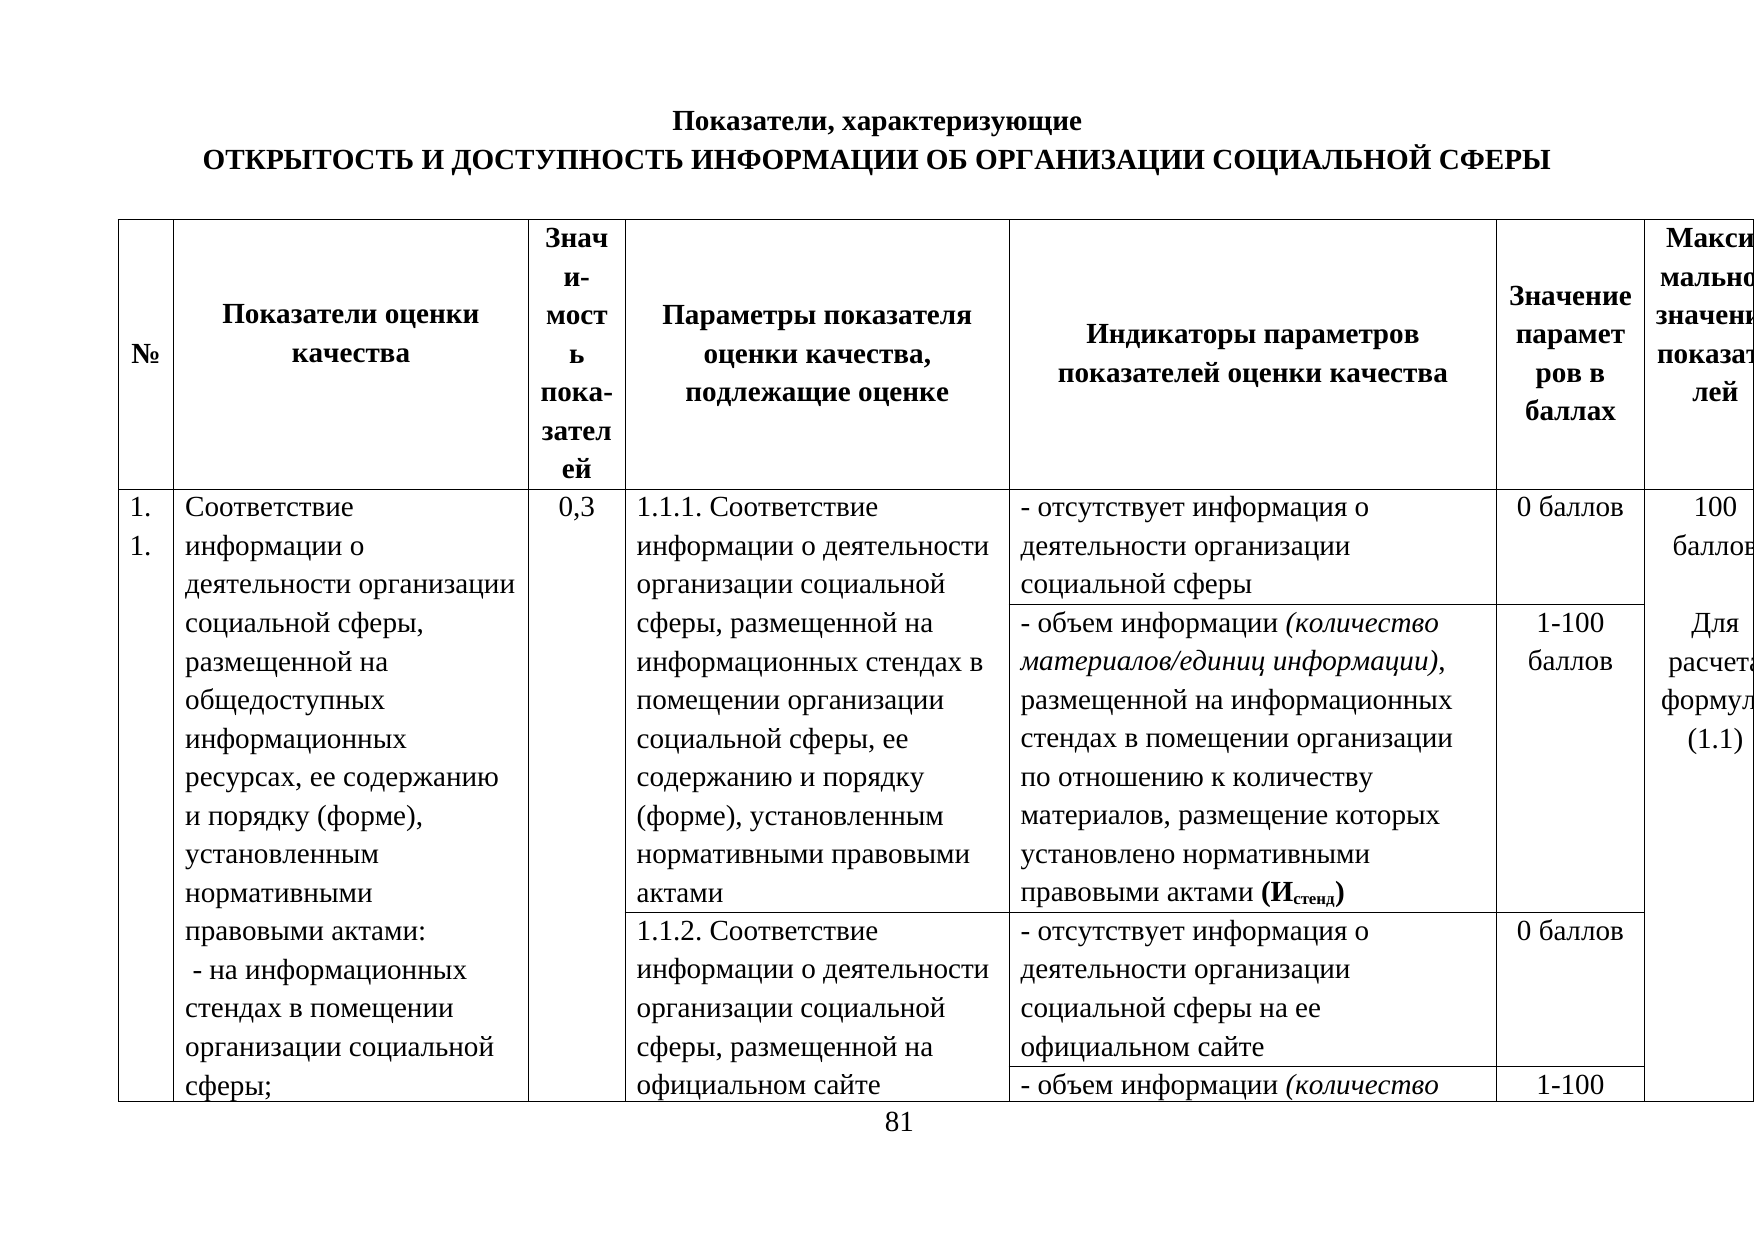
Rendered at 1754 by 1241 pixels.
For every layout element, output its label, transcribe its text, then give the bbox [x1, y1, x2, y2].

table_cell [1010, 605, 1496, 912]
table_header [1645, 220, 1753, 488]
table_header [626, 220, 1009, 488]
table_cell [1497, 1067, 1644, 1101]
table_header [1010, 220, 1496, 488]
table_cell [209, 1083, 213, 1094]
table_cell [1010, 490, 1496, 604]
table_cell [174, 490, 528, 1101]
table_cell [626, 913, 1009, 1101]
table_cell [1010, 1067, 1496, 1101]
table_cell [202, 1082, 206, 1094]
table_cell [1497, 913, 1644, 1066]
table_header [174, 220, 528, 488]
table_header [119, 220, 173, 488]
text ОТКРЫТОСТЬ И ДОСТУПНОСТЬ ИНФОРМАЦИИ ОБ ОРГАНИЗАЦИИ СОЦИАЛЬНОЙ СФЕРЫ [118, 142, 1636, 176]
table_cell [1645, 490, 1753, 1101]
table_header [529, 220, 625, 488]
text Показатели, характеризующие [118, 103, 1636, 137]
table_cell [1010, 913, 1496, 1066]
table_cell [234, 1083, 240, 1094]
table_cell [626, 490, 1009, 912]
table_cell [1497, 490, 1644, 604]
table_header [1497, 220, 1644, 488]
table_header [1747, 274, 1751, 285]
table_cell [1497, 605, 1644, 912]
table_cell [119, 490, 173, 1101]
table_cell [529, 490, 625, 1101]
